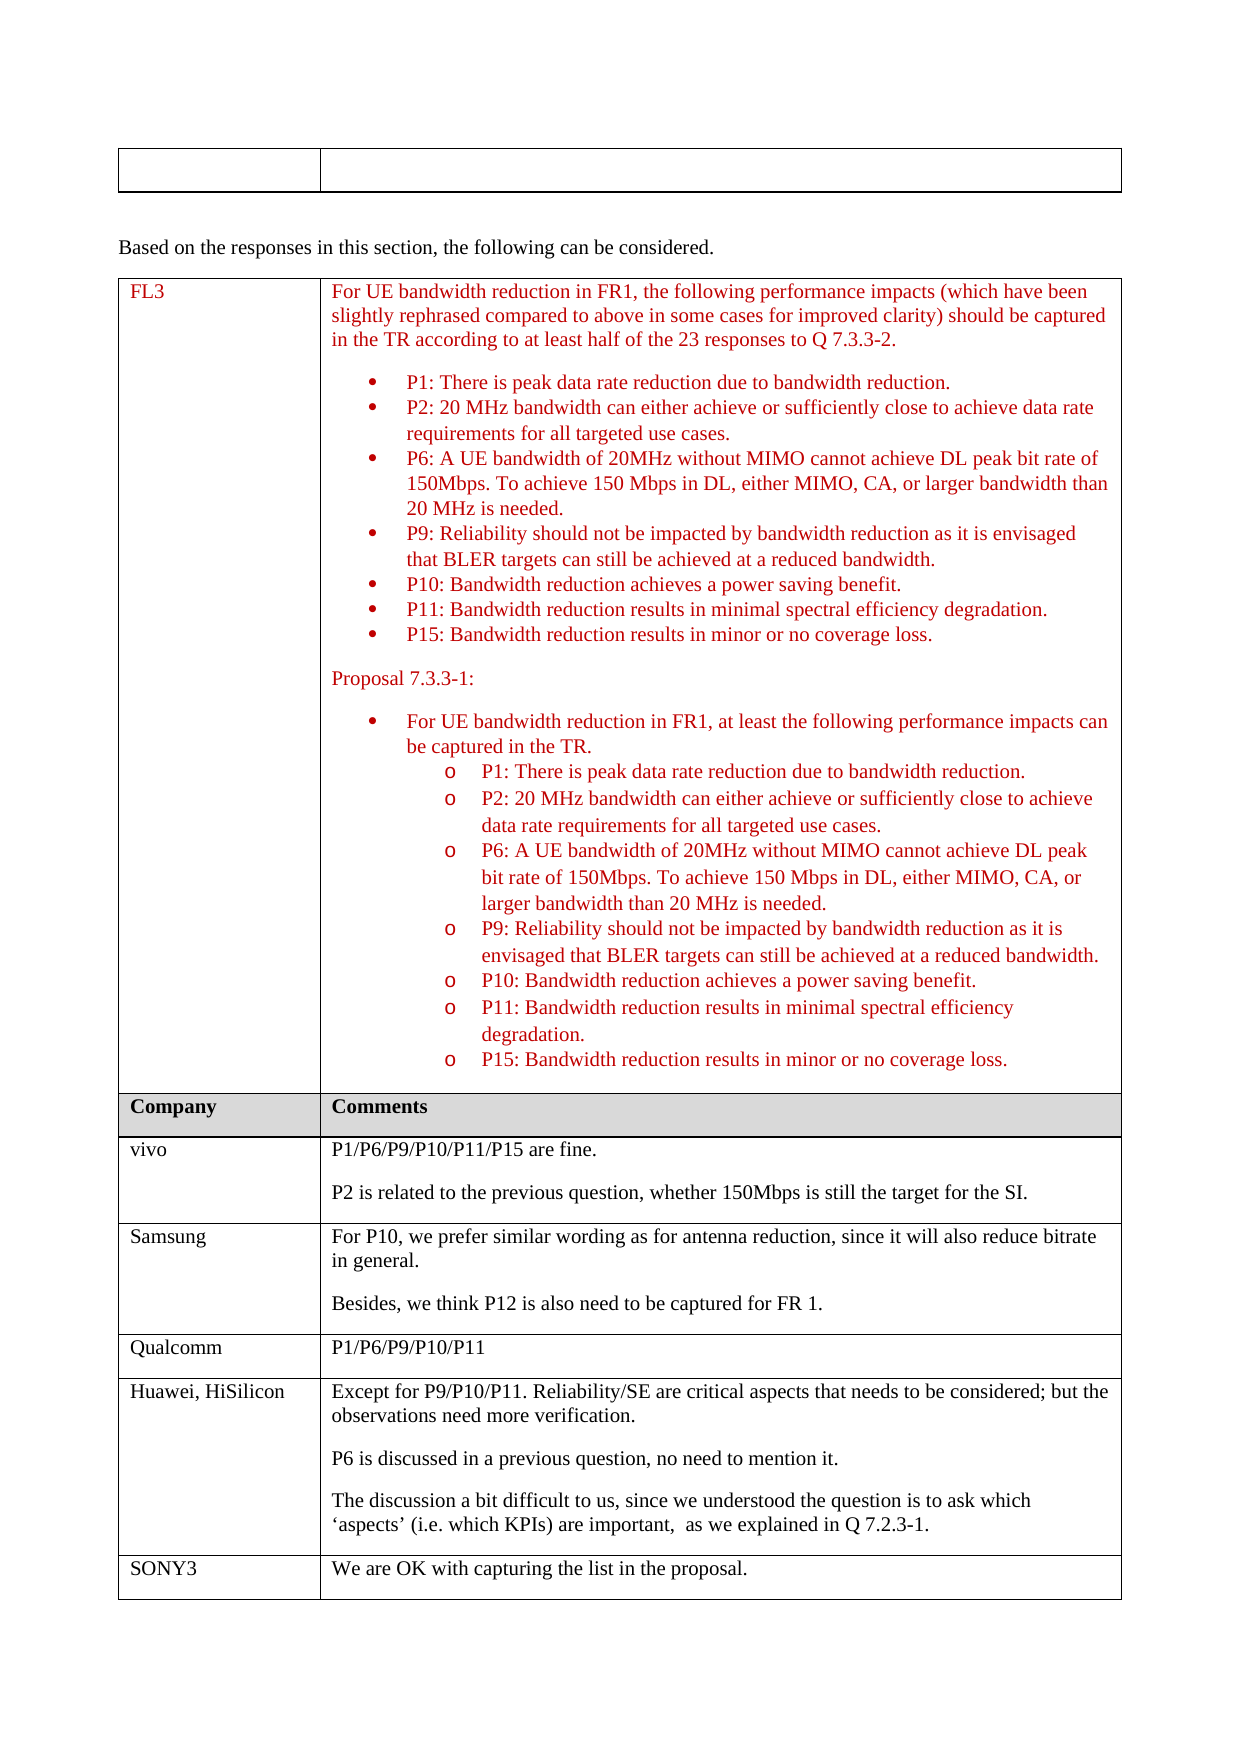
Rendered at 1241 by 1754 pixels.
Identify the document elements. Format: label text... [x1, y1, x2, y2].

table_cell Except for P9/P10/P11. Reliability/SE are critical aspects that needs to be considered; but the observations need more verification. P6 is discussed in a previous question, no need to mention it. The discussion a bit difficult to us, since we understood the question is to ask which ‘aspects’ (i.e. which KPIs) are important, as we explained in Q 7.2.3-1. [321, 1379, 1121, 1555]
table_header FL3 [119, 279, 320, 1092]
table_cell Samsung [119, 1224, 320, 1334]
table_cell Company [119, 1094, 320, 1136]
table_cell For P10, we prefer similar wording as for antenna reduction, since it will also reduce bitrate in general. Besides, we think P12 is also need to be captured for FR 1. [321, 1224, 1121, 1334]
table_cell P1/P6/P9/P10/P11 [321, 1335, 1121, 1378]
table_cell [321, 149, 1121, 191]
table_header For UE bandwidth reduction in FR1, the following performance impacts (which have been slightly rephrased compared to above in some cases for improved clarity) should be captured in the TR according to at least half of the 23 responses to Q 7.3.3-2. P1: There is peak data rate reduction due to bandwidth reduction. P2: 20 MHz bandwidth can either achieve or sufficiently close to achieve data rate requirements for all targeted use cases. P6: A UE bandwidth of 20MHz without MIMO cannot achieve DL peak bit rate of 150Mbps. To achieve 150 Mbps in DL, either MIMO, CA, or larger bandwidth than 20 MHz is needed. P9: Reliability should not be impacted by bandwidth reduction as it is envisaged that BLER targets can still be achieved at a reduced bandwidth. P10: Bandwidth reduction achieves a power saving benefit. P11: Bandwidth reduction results in minimal spectral efficiency degradation. P15: Bandwidth reduction results in minor or no coverage loss. Proposal 7.3.3-1: For UE bandwidth reduction in FR1, at least the following performance impacts can be captured in the TR. P1: There is peak data rate reduction due to bandwidth reduction. P2: 20 MHz bandwidth can either achieve or sufficiently close to achieve data rate requirements for all targeted use cases. P6: A UE bandwidth of 20MHz without MIMO cannot achieve DL peak bit rate of 150Mbps. To achieve 150 Mbps in DL, either MIMO, CA, or larger bandwidth than 20 MHz is needed. P9: Reliability should not be impacted by bandwidth reduction as it is envisaged that BLER targets can still be achieved at a reduced bandwidth. P10: Bandwidth reduction achieves a power saving benefit. P11: Bandwidth reduction results in minimal spectral efficiency degradation. P15: Bandwidth reduction results in minor or no coverage loss. [321, 279, 1121, 1092]
table_cell Huawei, HiSilicon [119, 1379, 320, 1555]
table_cell Qualcomm [119, 1335, 320, 1378]
table_cell SONY3 [119, 1556, 320, 1599]
table_cell vivo [119, 1138, 320, 1223]
text Based on the responses in this section, the following can be considered. [118, 235, 1122, 259]
table_cell P1/P6/P9/P10/P11/P15 are fine. P2 is related to the previous question, whether 150Mbps is still the target for the SI. [321, 1138, 1121, 1223]
table_cell Comments [321, 1094, 1121, 1136]
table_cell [321, 1556, 1121, 1599]
table_cell [119, 149, 320, 191]
